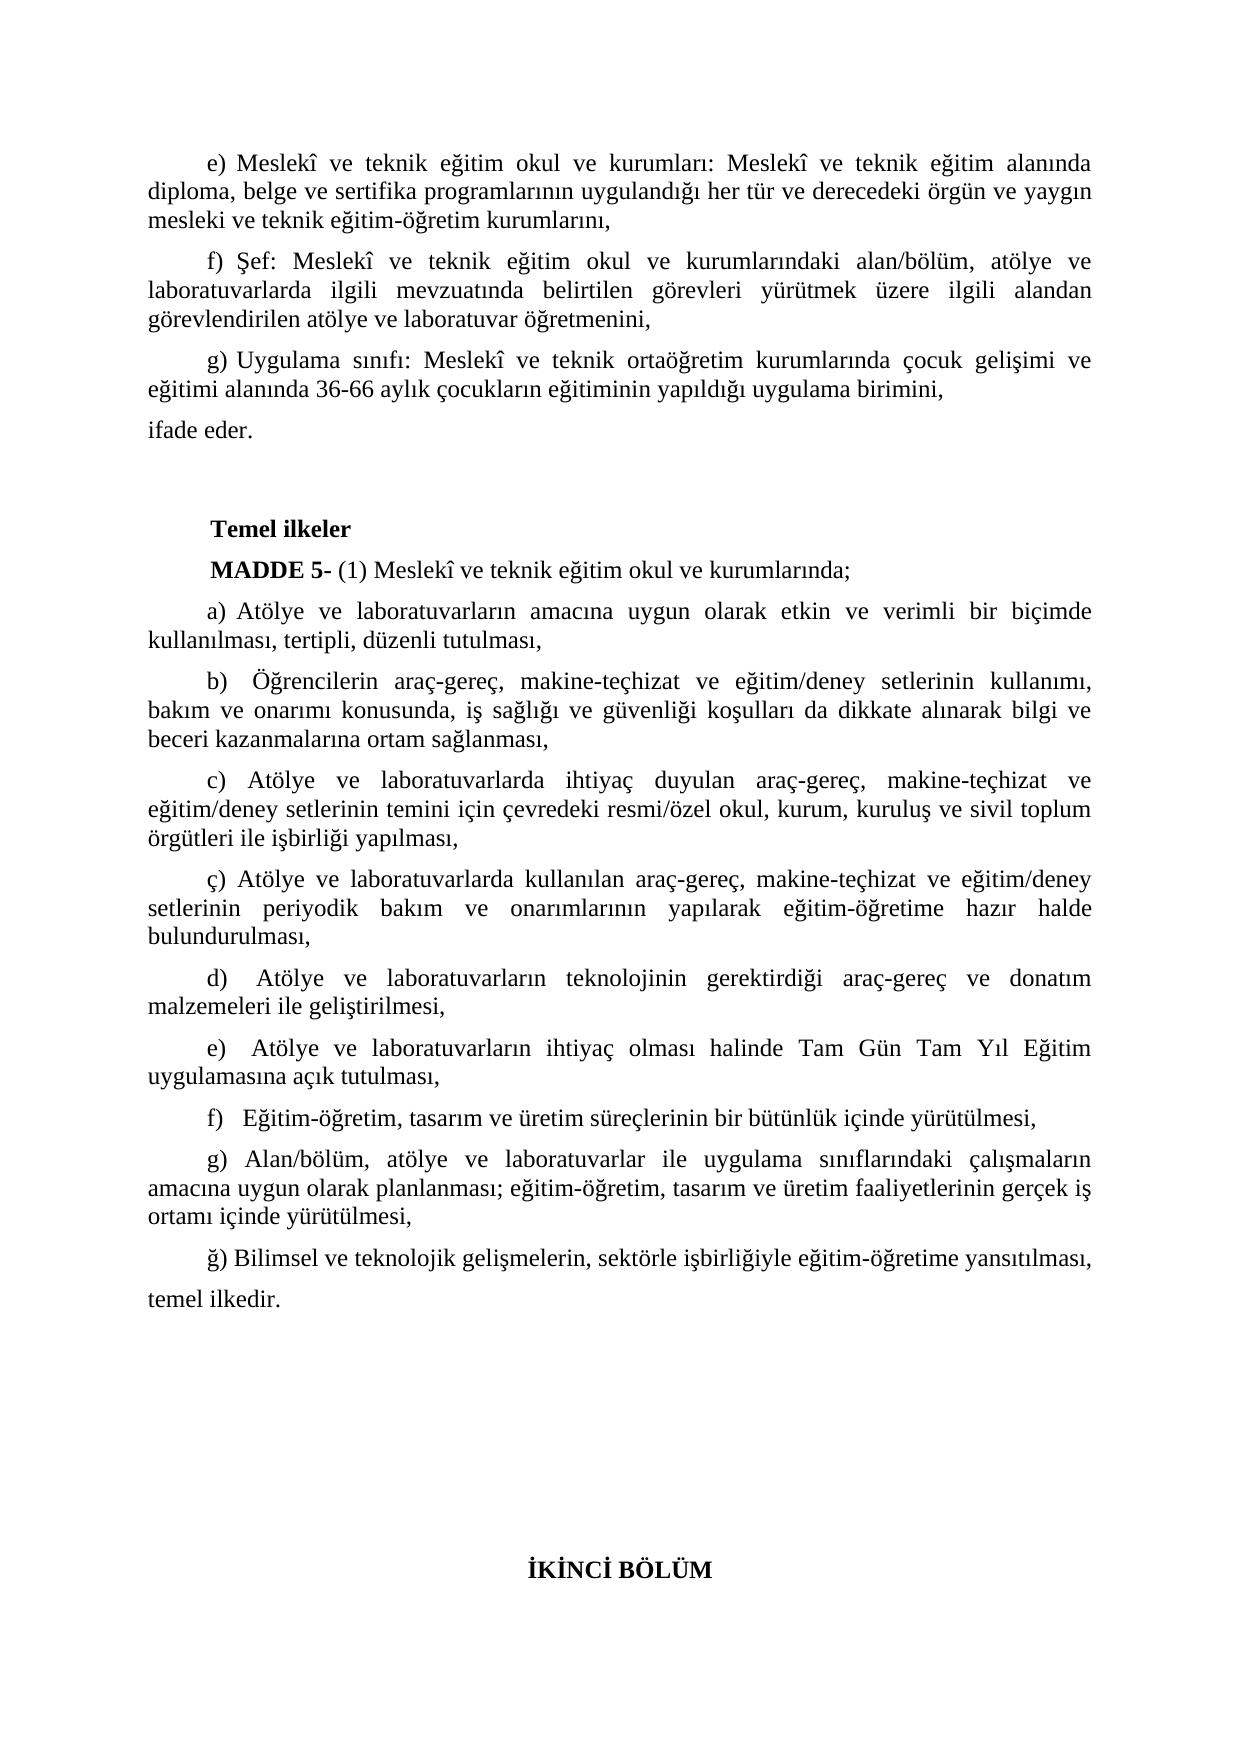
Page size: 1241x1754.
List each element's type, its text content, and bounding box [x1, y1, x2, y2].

list ç) Atölye ve laboratuvarlarda kullanılan araç-gereç, makine-teçhizat ve eğitim/deney setlerinin periyodik bakım ve onarımlarının yapılarak eğitim-öğretime hazır halde bulundurulması, [148, 864, 1093, 950]
text temel ilkedir. [148, 1284, 1093, 1313]
text ifade eder. [148, 415, 1093, 444]
list Meslekî ve teknik eğitim okul ve kurumları: Meslekî ve teknik eğitim alanında diploma, belge ve sertifika programlarının uygulandığı her tür ve derecedeki örgün ve yaygın mesleki ve teknik eğitim-öğretim kurumlarını, [148, 148, 1093, 234]
list Atölye ve laboratuvarların teknolojinin gerektirdiği araç-gereç ve donatım malzemeleri ile geliştirilmesi, [148, 963, 1093, 1020]
text MADDE 5- (1) Meslekî ve teknik eğitim okul ve kurumlarında; [148, 555, 1093, 584]
list Atölye ve laboratuvarların ihtiyaç olması halinde Tam Gün Tam Yıl Eğitim uygulamasına açık tutulması, [148, 1033, 1093, 1090]
list Öğrencilerin araç-gereç, makine-teçhizat ve eğitim/deney setlerinin kullanımı, bakım ve onarımı konusunda, iş sağlığı ve güvenliği koşulları da dikkate alınarak bilgi ve beceri kazanmalarına ortam sağlanması, [148, 666, 1093, 753]
list ğ) Bilimsel ve teknolojik gelişmelerin, sektörle işbirliğiyle eğitim-öğretime yansıtılması, [148, 1243, 1093, 1271]
list Eğitim-öğretim, tasarım ve üretim süreçlerinin bir bütünlük içinde yürütülmesi, [148, 1103, 1093, 1131]
list c) Atölye ve laboratuvarlarda ihtiyaç duyulan araç-gereç, makine-teçhizat ve eğitim/deney setlerinin temini için çevredeki resmi/özel okul, kurum, kuruluş ve sivil toplum örgütleri ile işbirliği yapılması, [148, 765, 1093, 851]
text Temel ilkeler [148, 514, 1093, 543]
list Uygulama sınıfı: Meslekî ve teknik ortaöğretim kurumlarında çocuk gelişimi ve eğitimi alanında 36-66 aylık çocukların eğitiminin yapıldığı uygulama birimini, [148, 345, 1093, 403]
text İKİNCİ BÖLÜM [148, 1555, 1093, 1584]
list Şef: Meslekî ve teknik eğitim okul ve kurumlarındaki alan/bölüm, atölye ve laboratuvarlarda ilgili mevzuatında belirtilen görevleri yürütmek üzere ilgili alandan görevlendirilen atölye ve laboratuvar öğretmenini, [148, 246, 1093, 333]
list Atölye ve laboratuvarların amacına uygun olarak etkin ve verimli bir biçimde kullanılması, tertipli, düzenli tutulması, [148, 596, 1093, 654]
list g) Alan/bölüm, atölye ve laboratuvarlar ile uygulama sınıflarındaki çalışmaların amacına uygun olarak planlanması; eğitim-öğretim, tasarım ve üretim faaliyetlerinin gerçek iş ortamı içinde yürütülmesi, [148, 1144, 1093, 1230]
